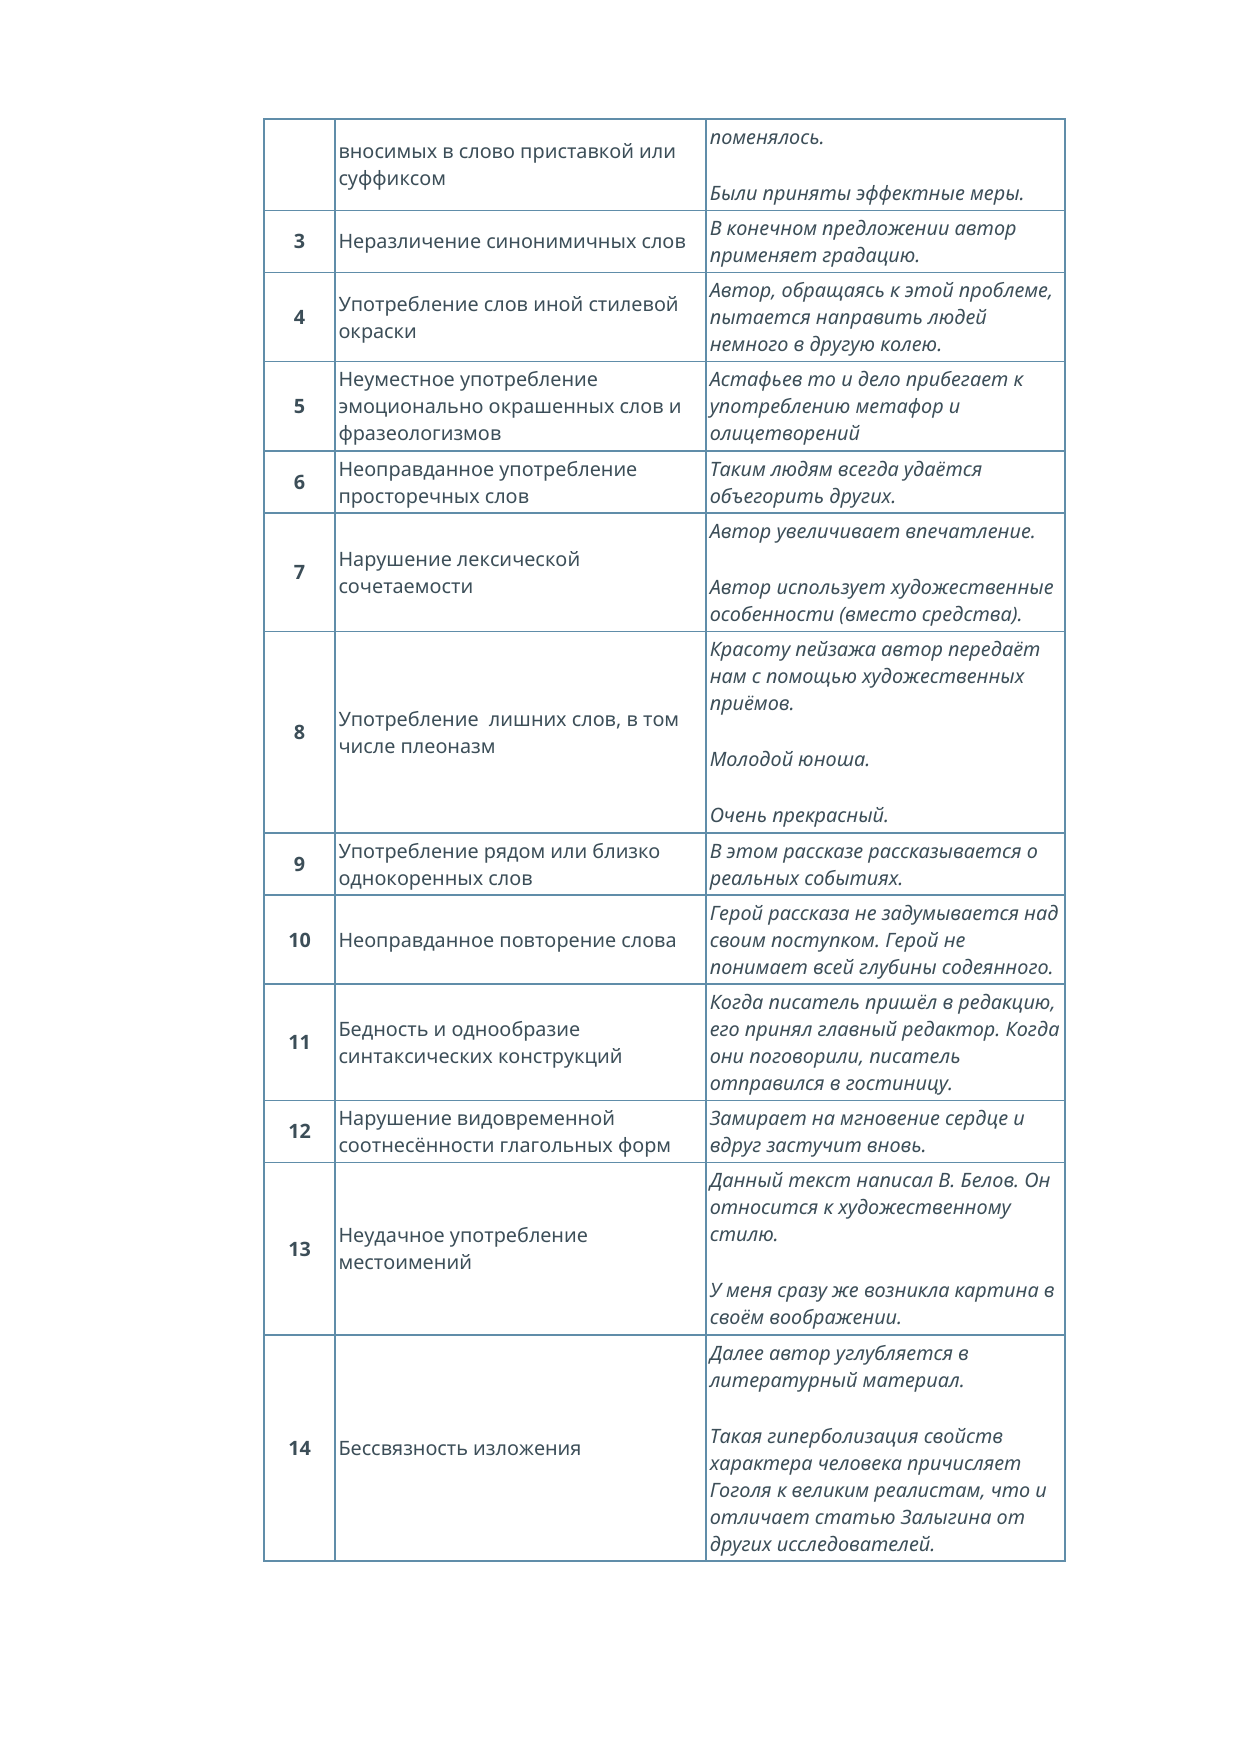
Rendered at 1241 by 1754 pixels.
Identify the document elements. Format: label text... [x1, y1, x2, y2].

table_cell В конечном предложении автор применяет градацию. [707, 211, 1064, 272]
table_cell Автор, обращаясь к этой проблеме, пытается направить людей немного в другую колею. [707, 273, 1064, 361]
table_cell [707, 120, 1064, 209]
table_cell 2 [265, 120, 334, 209]
table_cell Автор увеличивает впечатление. Автор использует художественные особенности (вместо средства). [707, 514, 1064, 631]
table_cell Употребление рядом или близко однокоренных слов [336, 834, 705, 894]
table_cell Данный текст написал В. Белов. Он относится к художественному стилю. У меня сразу же возникла картина в своём воображении. [707, 1163, 1064, 1334]
table_cell 5 [265, 362, 334, 450]
table_cell Неоправданное повторение слова [336, 896, 705, 983]
table_cell Употребление лишних слов, в том числе плеоназм [336, 632, 705, 832]
table_cell Нарушение видовременной соотнесённости глагольных форм [336, 1101, 705, 1162]
table_cell В этом рассказе рассказывается о реальных событиях. [707, 834, 1064, 894]
table_cell Употребление слов иной стилевой окраски [336, 273, 705, 361]
table_cell Нарушение лексической сочетаемости [336, 514, 705, 631]
table_cell 14 [265, 1336, 334, 1560]
table_cell 13 [265, 1163, 334, 1334]
table_cell Неразличение синонимичных слов [336, 211, 705, 272]
table_cell Когда писатель пришёл в редакцию, его принял главный редактор. Когда они поговорили, писатель отправился в гостиницу. [707, 985, 1064, 1099]
table_cell Замирает на мгновение сердце и вдруг застучит вновь. [707, 1101, 1064, 1162]
table_cell 10 [265, 896, 334, 983]
table_cell Бедность и однообразие синтаксических конструкций [336, 985, 705, 1099]
table_cell Неудачное употребление местоимений [336, 1163, 705, 1334]
table_cell 4 [265, 273, 334, 361]
table_cell Далее автор углубляется в литературный материал. Такая гиперболизация свойств характера человека причисляет Гоголя к великим реалистам, что и отличает статью Залыгина от других исследователей. [707, 1336, 1064, 1560]
table_cell 12 [265, 1101, 334, 1162]
table_cell Герой рассказа не задумывается над своим поступком. Герой не понимает всей глубины содеянного. [707, 896, 1064, 983]
table_cell Неоправданное употребление просторечных слов [336, 452, 705, 512]
table_cell 7 [265, 514, 334, 631]
table_cell 8 [265, 632, 334, 832]
table_cell Неуместное употребление эмоционально окрашенных слов и фразеологизмов [336, 362, 705, 450]
table_cell 6 [265, 452, 334, 512]
table_cell Бессвязность изложения [336, 1336, 705, 1560]
table_cell 9 [265, 834, 334, 894]
table_cell Астафьев то и дело прибегает к употреблению метафор и олицетворений [707, 362, 1064, 450]
table_cell Таким людям всегда удаётся объегорить других. [707, 452, 1064, 512]
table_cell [336, 120, 705, 209]
table_cell Красоту пейзажа автор передаёт нам с помощью художественных приёмов. Молодой юноша. Очень прекрасный. [707, 632, 1064, 832]
table_cell 3 [265, 211, 334, 272]
table_cell 11 [265, 985, 334, 1099]
